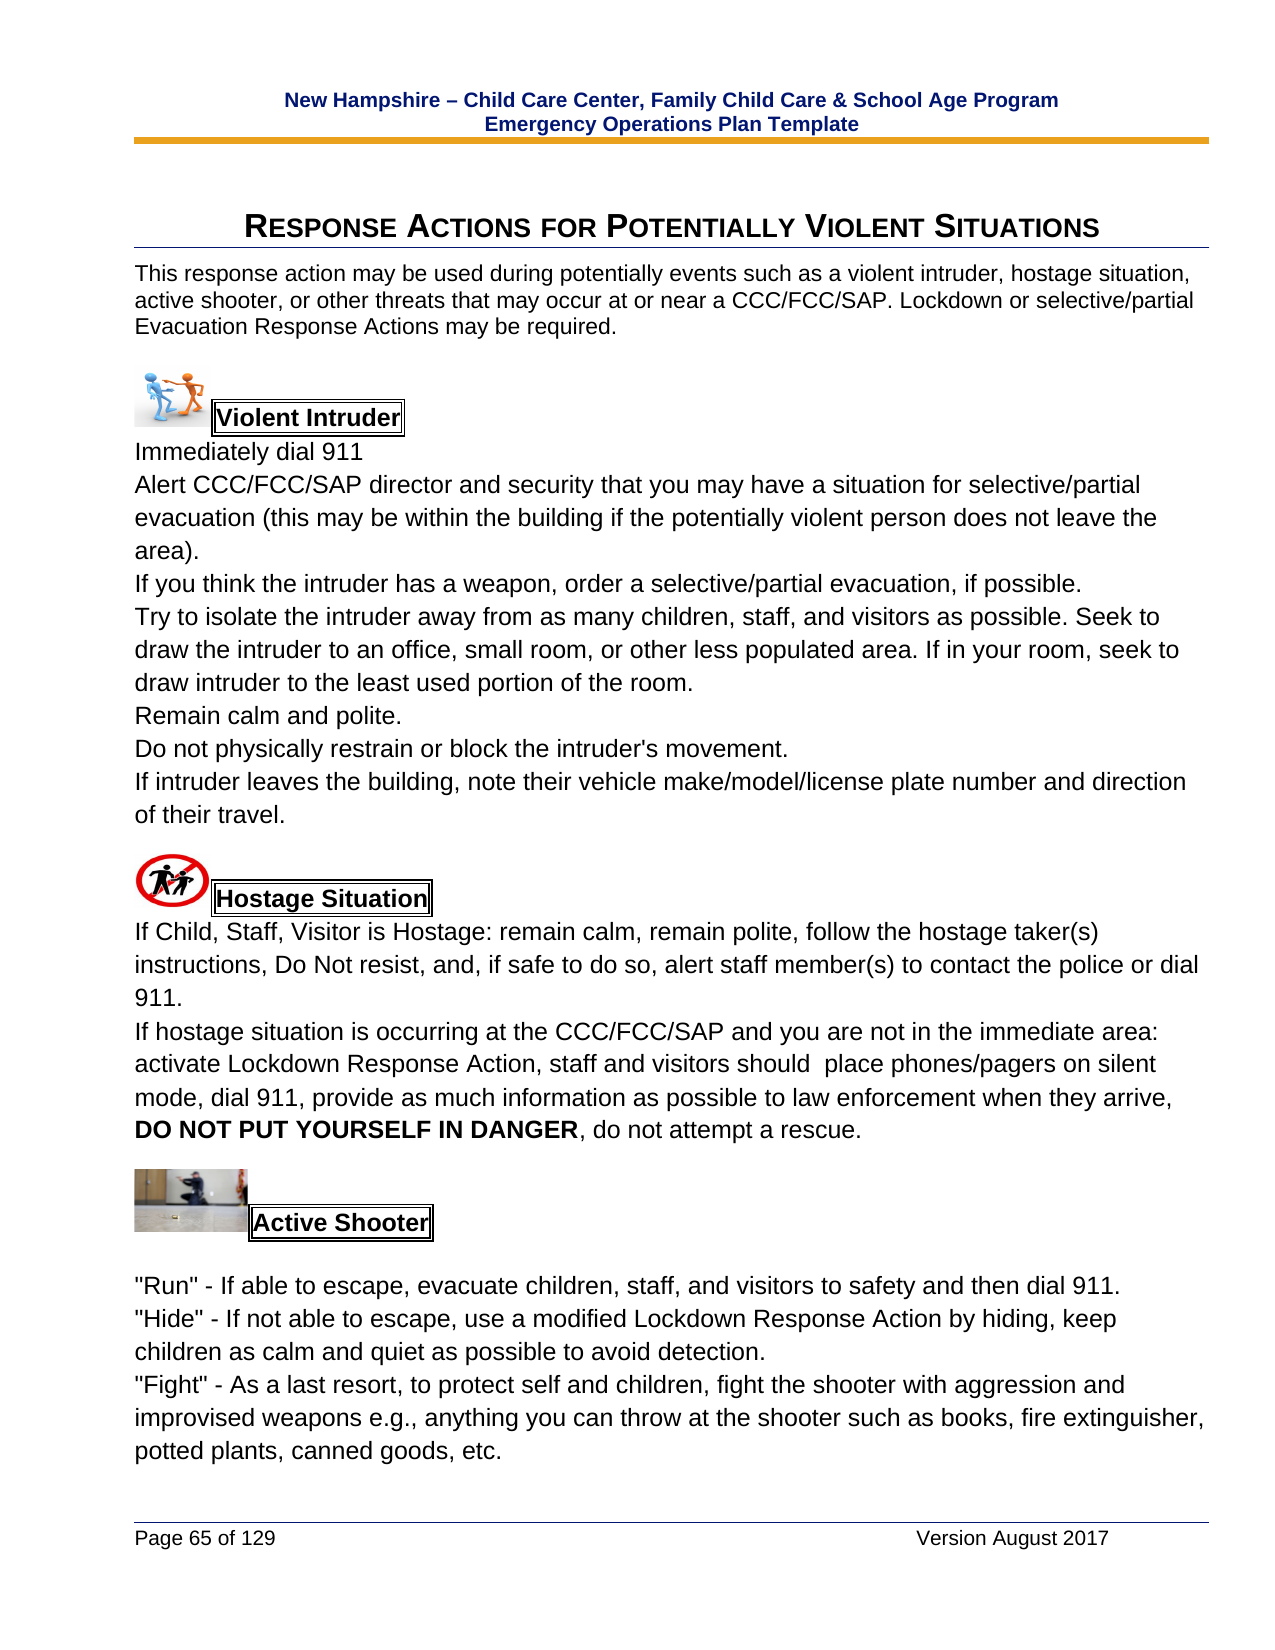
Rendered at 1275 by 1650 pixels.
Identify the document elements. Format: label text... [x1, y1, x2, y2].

picture [134, 853, 211, 908]
list "Run" - If able to escape, evacuate children, staff, and visitors to safety and then dial 911. [134, 1271, 1209, 1299]
text Active Shooter [248, 1169, 1209, 1242]
list "Fight" - As a last resort, to protect self and children, fight the shooter with aggression and improvised weapons e.g., anything you can throw at the shooter such as books, fire extinguisher, potted plants, canned goods, etc. [134, 1370, 1209, 1464]
list "Hide" - If not able to escape, use a modified Lockdown Response Action by hiding, keep children as calm and quiet as possible to avoid detection. [134, 1304, 1209, 1365]
list Try to isolate the intruder away from as many children, staff, and visitors as possible. Seek to draw the intruder to an office, small room, or other less populated area. If in your room, seek to draw intruder to the least used portion of the room. [134, 602, 1209, 697]
subtitle Response Actions for Potentially Violent Situations [134, 206, 1209, 247]
text This response action may be used during potentially events such as a violent intruder, hostage situation, active shooter, or other threats that may occur at or near a CCC/FCC/SAP. Lockdown or selective/partial Evacuation Response Actions may be required. [134, 260, 1209, 339]
list Do not physically restrain or block the intruder's movement. [134, 734, 1209, 763]
text Hostage Situation [211, 854, 1209, 917]
list Alert CCC/FCC/SAP director and security that you may have a situation for selective/partial evacuation (this may be within the building if the potentially violent person does not leave the area). [134, 470, 1209, 564]
list If hostage situation is occurring at the CCC/FCC/SAP and you are not in the immediate area: activate Lockdown Response Action, staff and visitors should place phones/pagers on silent mode, dial 911, provide as much information as possible to law enforcement when they arrive, DO NOT PUT YOURSELF IN DANGER, do not attempt a rescue. [134, 1016, 1209, 1144]
picture [134, 365, 212, 427]
list If you think the intruder has a weapon, order a selective/partial evacuation, if possible. [134, 569, 1209, 597]
list If Child, Staff, Visitor is Hostage: remain calm, remain polite, follow the hostage taker(s) instructions, Do Not resist, and, if safe to do so, alert staff member(s) to contact the police or dial 911. [134, 917, 1209, 1012]
picture [134, 1169, 248, 1232]
text Violent Intruder [212, 366, 1209, 437]
list Remain calm and polite. [134, 701, 1209, 729]
list Immediately dial 911 [134, 437, 1209, 465]
list If intruder leaves the building, note their vehicle make/model/license plate number and direction of their travel. [134, 767, 1209, 829]
